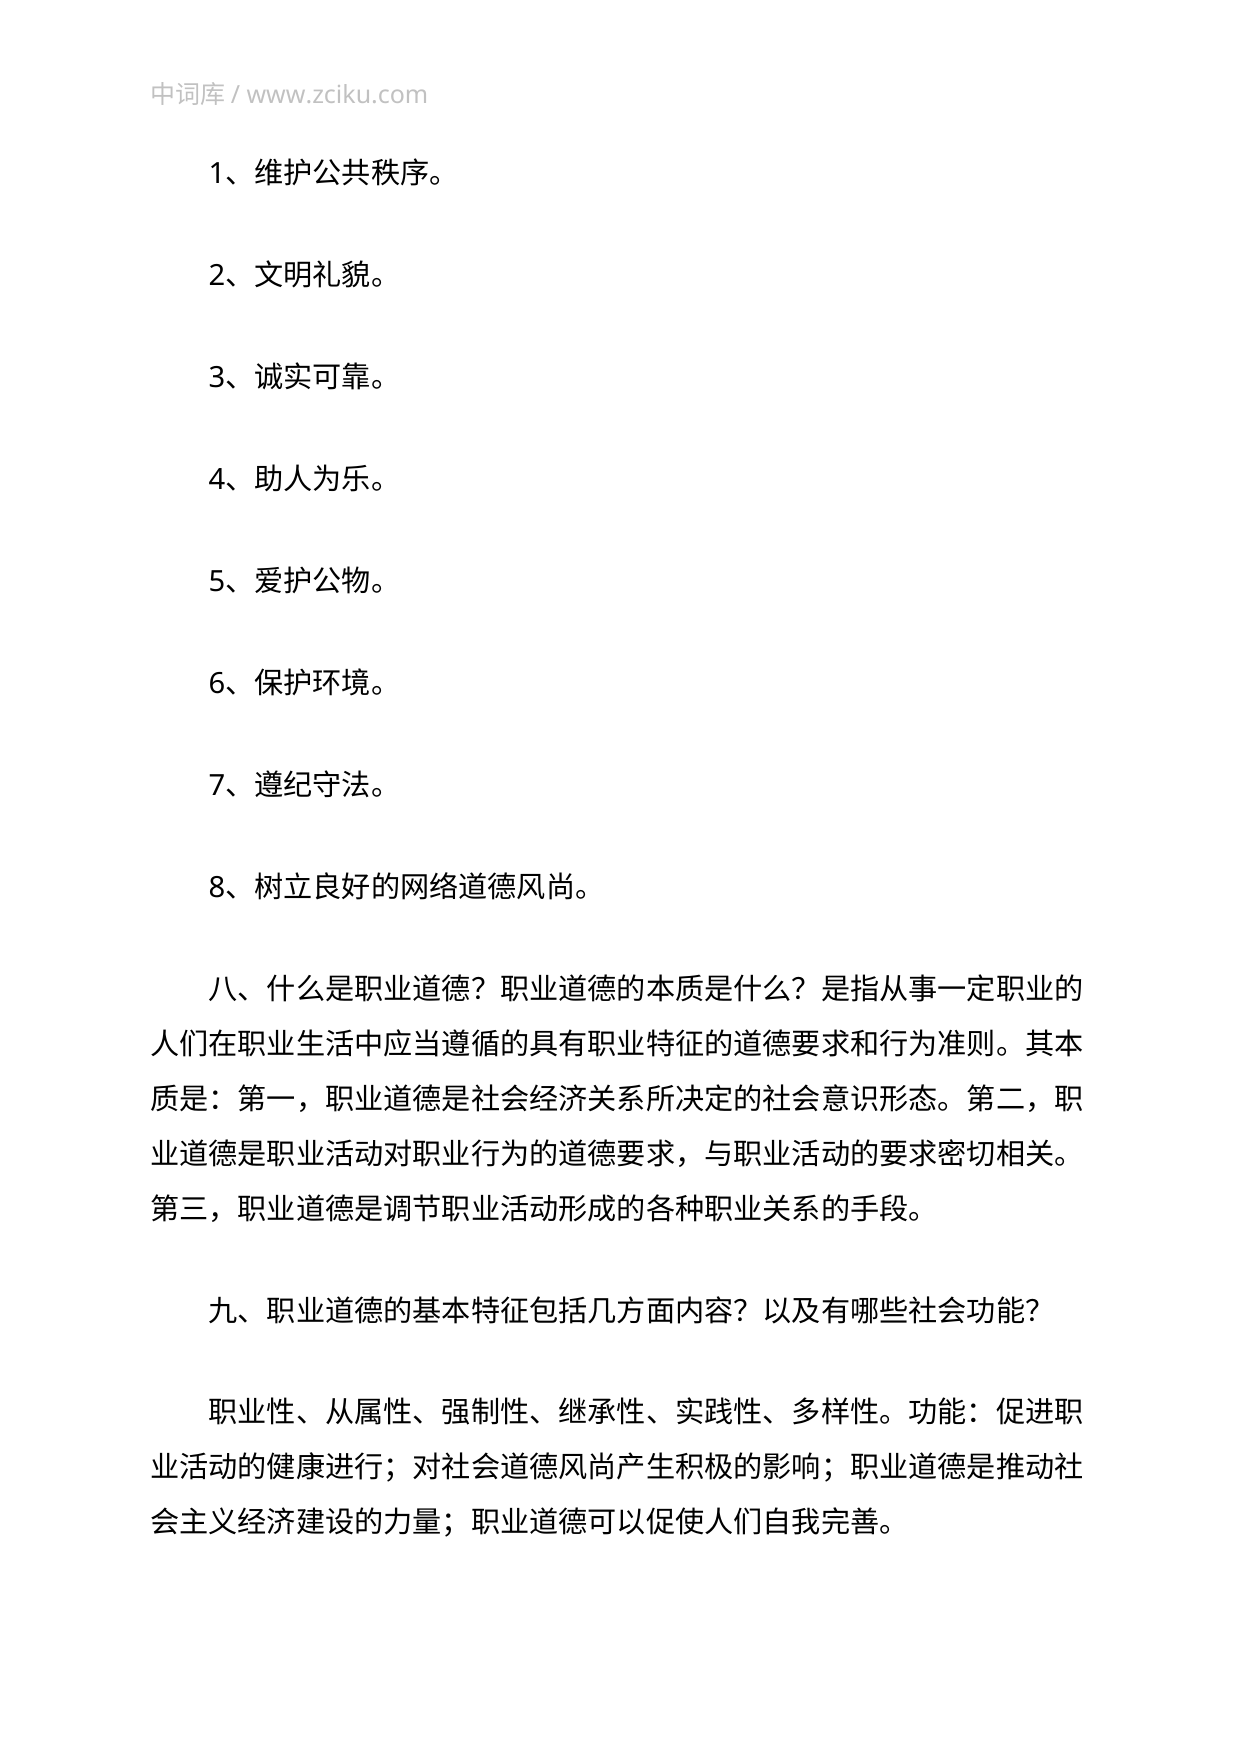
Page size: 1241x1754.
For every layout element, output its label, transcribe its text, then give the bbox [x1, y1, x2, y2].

text 1、维护公共秩序。 [150, 150, 1090, 192]
text 7、遵纪守法。 [150, 762, 1090, 804]
text 8、树立良好的网络道德风尚。 [150, 864, 1090, 906]
text 5、爱护公物。 [150, 558, 1090, 600]
text 4、助人为乐。 [150, 456, 1090, 498]
text 2、文明礼貌。 [150, 252, 1090, 294]
text 职业性、从属性、强制性、继承性、实践性、多样性。功能：促进职业活动的健康进行；对社会道德风尚产生积极的影响；职业道德是推动社会主义经济建设的力量；职业道德可以促使人们自我完善。 [150, 1389, 1090, 1541]
text 6、保护环境。 [150, 660, 1090, 702]
text 3、诚实可靠。 [150, 354, 1090, 396]
text 八、什么是职业道德？职业道德的本质是什么？是指从事一定职业的人们在职业生活中应当遵循的具有职业特征的道德要求和行为准则。其本质是：第一，职业道德是社会经济关系所决定的社会意识形态。第二，职业道德是职业活动对职业行为的道德要求，与职业活动的要求密切相关。第三，职业道德是调节职业活动形成的各种职业关系的手段。 [150, 966, 1090, 1228]
text 九、职业道德的基本特征包括几方面内容？以及有哪些社会功能？ [150, 1287, 1090, 1329]
